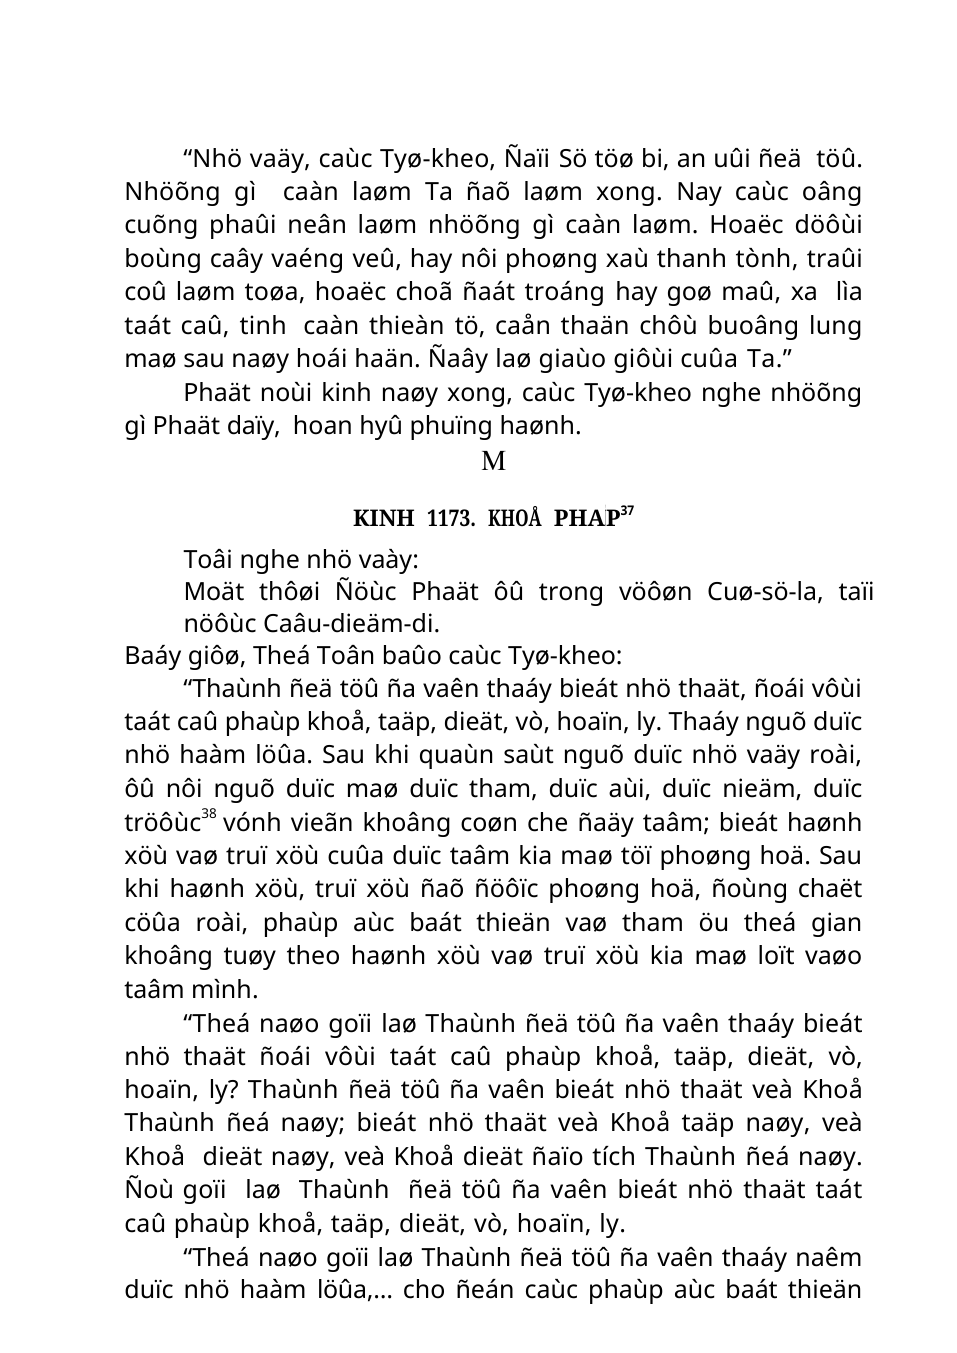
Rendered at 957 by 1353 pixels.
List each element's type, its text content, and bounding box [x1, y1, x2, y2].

text “Nhö vaäy, caùc Tyø-kheo, Ñaïi Sö töø bi, an uûi ñeä töû. Nhöõng gì caàn laøm Ta ñaõ laøm xong. Nay caùc oâng cuõng phaûi neân laøm nhöõng gì caàn laøm. Hoaëc döôùi boùng caây vaéng veû, hay nôi phoøng xaù thanh tònh, traûi coû laøm toøa, hoaëc choã ñaát troáng hay goø maû, xa lìa taát caû, tinh caàn thieàn tö, caån thaän chôù buoâng lung maø sau naøy hoái haän. Ñaây laø giaùo giôùi cuûa Ta.” [124, 141, 863, 375]
text KINH 1173. KHOÅ PHAÙP37 [291, 501, 696, 533]
text Baáy giôø, Theá Toân baûo caùc Tyø-kheo: [124, 639, 875, 671]
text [124, 1239, 863, 1306]
subtitle  [112, 450, 874, 477]
text “Thaùnh ñeä töû ña vaên thaáy bieát nhö thaät, ñoái vôùi taát caû phaùp khoå, taäp, dieät, vò, hoaïn, ly. Thaáy nguõ duïc nhö haàm löûa. Sau khi quaùn saùt nguõ duïc nhö vaäy roài, ôû nôi nguõ duïc maø duïc tham, duïc aùi, duïc nieäm, duïc tröôùc38 vónh vieãn khoâng coøn che ñaäy taâm; bieát haønh xöù vaø truï xöù cuûa duïc taâm kia maø töï phoøng hoä. Sau khi haønh xöù, truï xöù ñaõ ñöôïc phoøng hoä, ñoùng chaët cöûa roài, phaùp aùc baát thieän vaø tham öu theá gian khoâng tuøy theo haønh xöù vaø truï xöù kia maø loït vaøo taâm mình. [124, 671, 863, 1005]
text Moät thôøi Ñöùc Phaät ôû trong vöôøn Cuø-sö-la, taïi nöôùc Caâu-dieäm-di. [183, 575, 875, 639]
text Phaät noùi kinh naøy xong, caùc Tyø-kheo nghe nhöõng gì Phaät daïy, hoan hyû phuïng haønh. [124, 375, 863, 442]
text “Theá naøo goïi laø Thaùnh ñeä töû ña vaên thaáy bieát nhö thaät ñoái vôùi taát caû phaùp khoå, taäp, dieät, vò, hoaïn, ly? Thaùnh ñeä töû ña vaên bieát nhö thaät veà Khoå Thaùnh ñeá naøy; bieát nhö thaät veà Khoå taäp naøy, veà Khoå dieät naøy, veà Khoå dieät ñaïo tích Thaùnh ñeá naøy. Ñoù goïi laø Thaùnh ñeä töû ña vaên bieát nhö thaät taát caû phaùp khoå, taäp, dieät, vò, hoaïn, ly. [124, 1005, 863, 1239]
text Toâi nghe nhö vaày: [183, 543, 875, 575]
